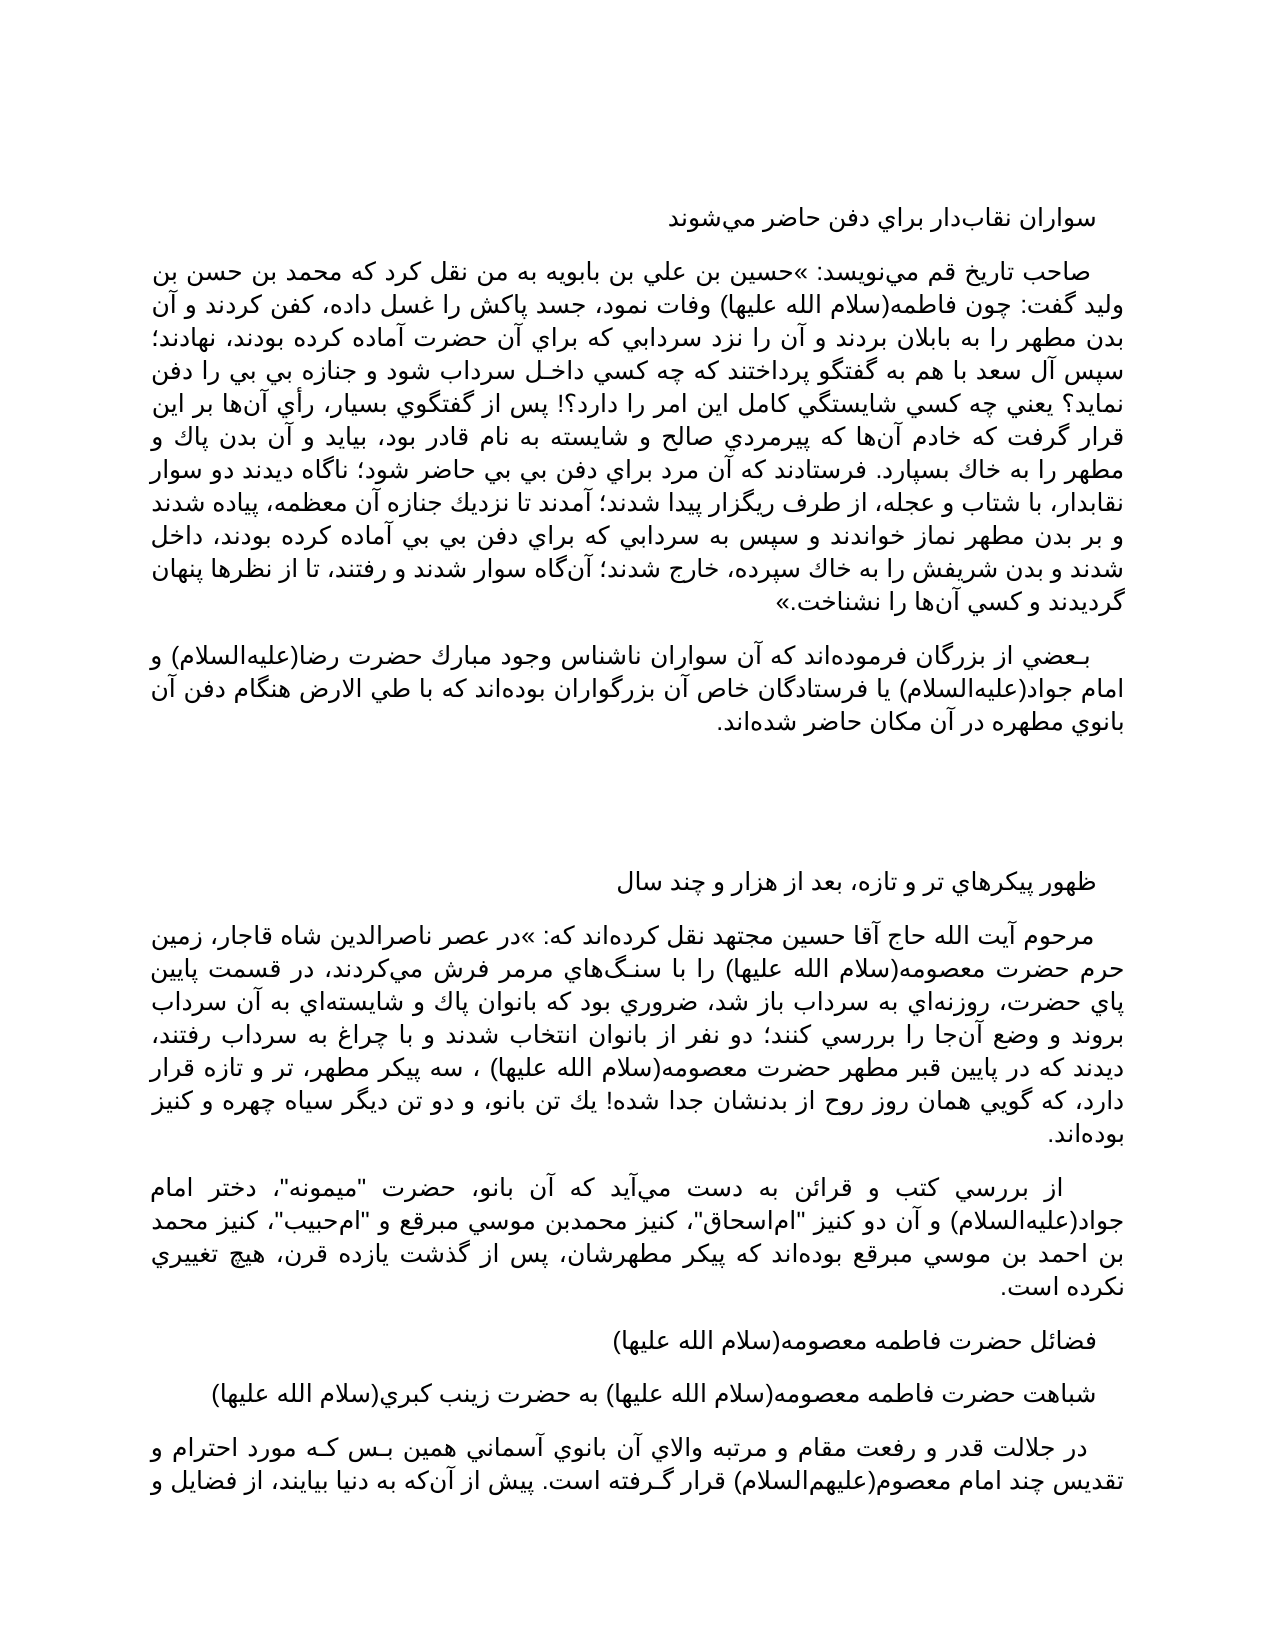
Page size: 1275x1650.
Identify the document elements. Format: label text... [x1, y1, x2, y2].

text سواران نقاب‌دار براي دفن حاضر مي‌شوند [150, 203, 1125, 232]
text فضائل حضرت فاطمه معصومه(سلام الله عليها) [150, 1326, 1125, 1354]
text ظهور پيكرهاي تر و تازه، بعد از هزار و چند سال [150, 867, 1125, 896]
text بـعضي از بزرگان فرموده‌اند كه آن سواران ناشناس وجود مبارك حضرت رضا(عليه‌السلام) و امام جواد(عليه‌السلام) يا فرستادگان خاص آن بزرگواران بوده‌اند كه با طي الارض هنگام دفن آن بانوي مطهره در آن مكان حاضر شده‌اند. [150, 641, 1125, 736]
text مرحوم آيت الله حاج آقا حسين مجتهد نقل كرده‌اند كه: »در عصر ناصرالدين شاه قاجار، زمين حرم حضرت معصومه(سلام الله عليها) را با سنـگ‌هاي مرمر فرش مي‌كردند، در قسمت پايين پاي حضرت، روزنه‌اي به سرداب باز شد، ضروري بود كه بانوان پاك و شايسته‌اي به آن سرداب بروند و وضع آن‌جا را بررسي كنند؛ دو نفر از بانوان انتخاب شدند و با چراغ به سرداب رفتند، ديدند كه در پايين قبر مطهر حضرت معصومه(سلام الله عليها) ، سه پيكر مطهر، تر و تازه قرار دارد، كه گويي همان روز روح از بدنشان جدا شده! يك تن بانو، و دو تن ديگر سياه چهره و كنيز بوده‌اند. [150, 921, 1125, 1148]
text صاحب تاريخ قم مي‌نويسد: »حسين بن علي بن بابويه به من نقل كرد كه محمد بن حسن بن وليد گفت: چون فاطمه(سلام الله عليها) وفات نمود، جسد پاكش را غسل داده، كفن كردند و آن بدن مطهر را به بابلان بردند و آن را نزد سردابي كه براي آن حضرت آماده كرده بودند، نهادند؛ سپس آل سعد با هم به گفتگو پرداختند كه چه كسي داخـل سرداب شود و جنازه بي بي را دفن نمايد؟ يعني چه كسي شايستگي كامل اين امر را دارد؟! پس از گفتگوي بسيار، رأي آن‌ها بر اين قرار گرفت كه خادم آن‌ها كه پيرمردي صالح و شايسته به نام قادر بود، بيايد و آن بدن پاك و مطهر را به خاك بسپارد. فرستادند كه آن مرد براي دفن بي بي حاضر شود؛ ناگاه ديدند دو سوار نقابدار، با شتاب و عجله، از طرف ريگزار پيدا شدند؛ آمدند تا نزديك جنازه آن معظمه، پياده شدند و بر بدن مطهر نماز خواندند و سپس به سردابي كه براي دفن بي بي آماده كرده بودند، داخل شدند و بدن شريفش را به خاك سپرده، خارج شدند؛ آن‌گاه سوار شدند و رفتند، تا از نظرها پنهان گرديدند و كسي آن‌ها را نشناخت.» [150, 257, 1125, 616]
text از بررسي كتب و قرائن به دست مي‌آيد كه آن بانو، حضرت "ميمونه"، دختر امام جواد(عليه‌السلام) و آن دو كنيز "ام‌اسحاق"، كنيز محمدبن موسي مبرقع و "ام‌حبيب"، كنيز محمد بن احمد بن موسي مبرقع بوده‌اند كه پيكر مطهرشان، پس از گذشت يازده قرن، هيچ تغييري نكرده است. [150, 1173, 1125, 1301]
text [150, 1433, 1125, 1495]
text شباهت حضرت فاطمه معصومه(سلام الله عليها) به حضرت زينب كبري(سلام الله عليها) [150, 1379, 1125, 1408]
